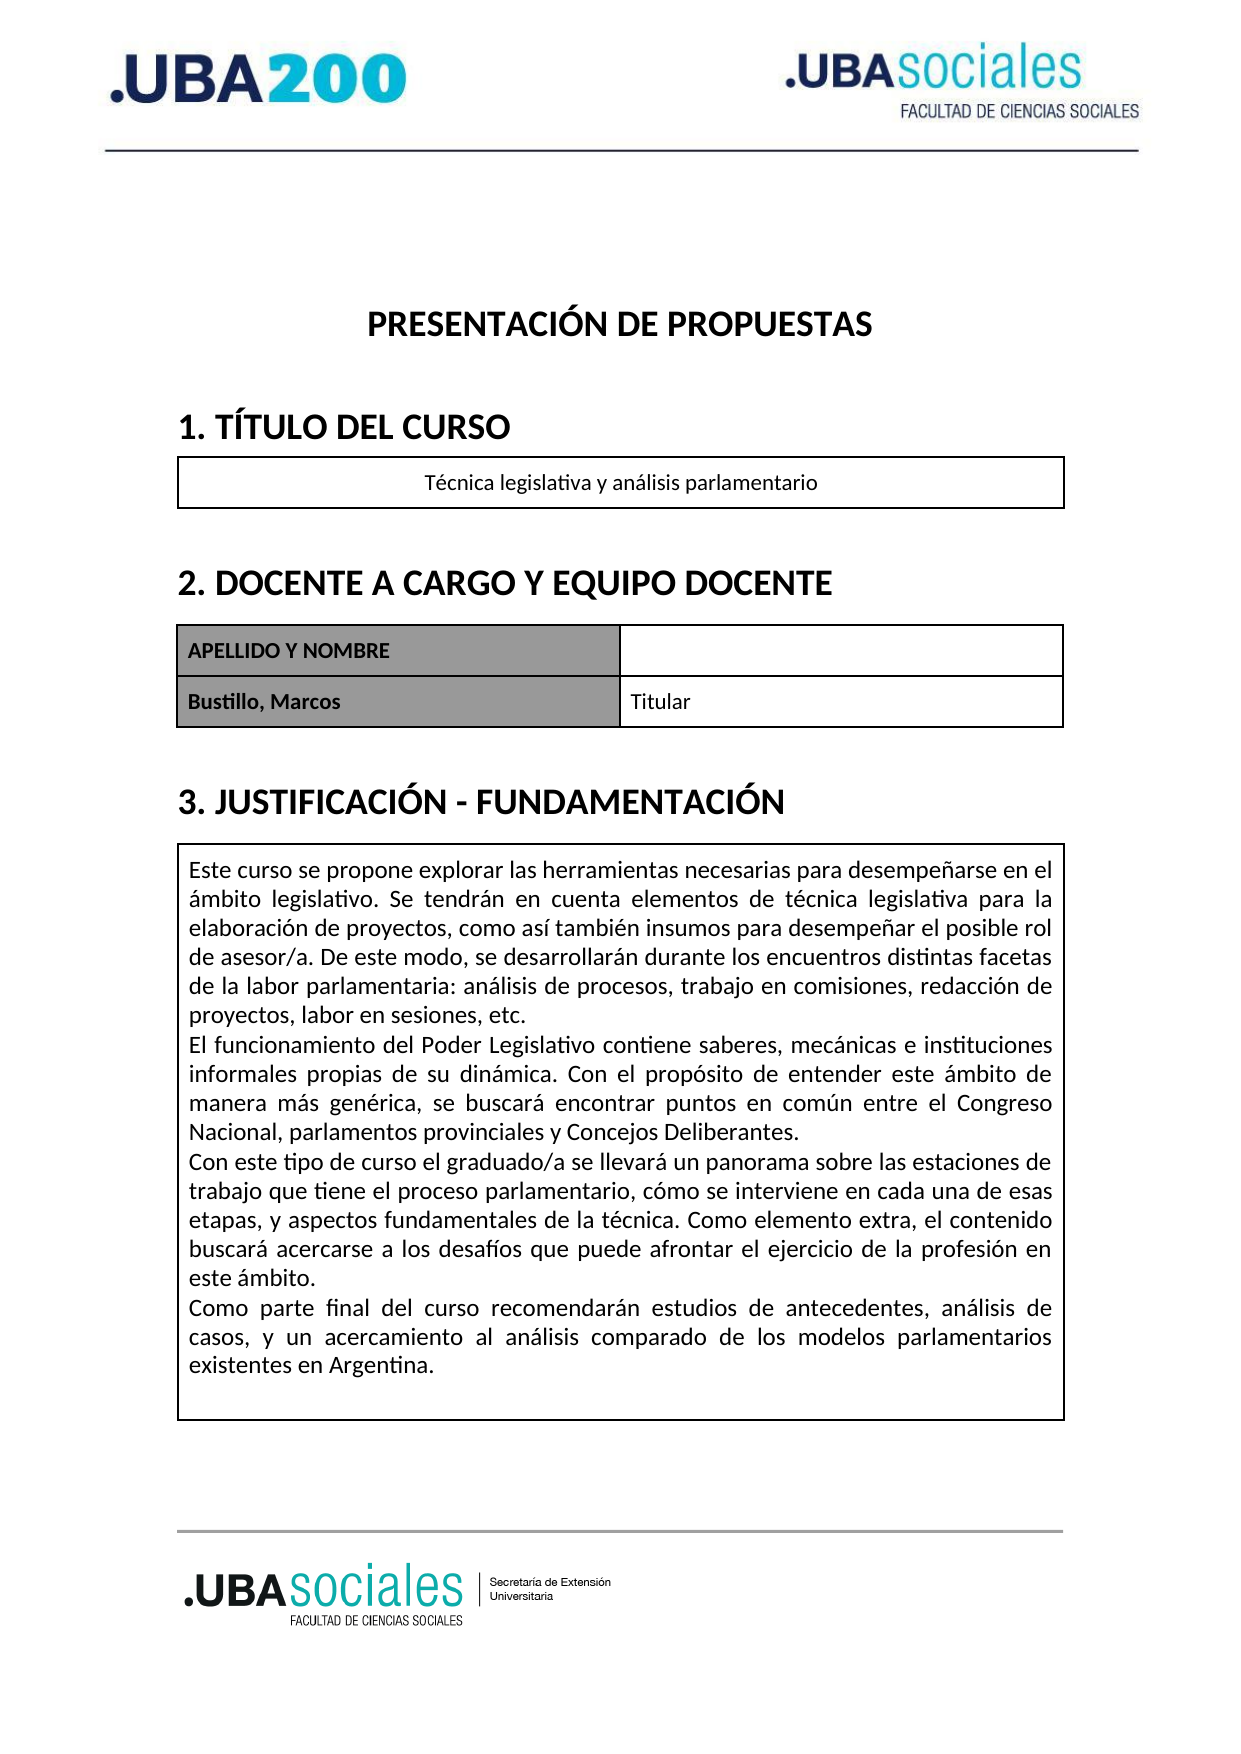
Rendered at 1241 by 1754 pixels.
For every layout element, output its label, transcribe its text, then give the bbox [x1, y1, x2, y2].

table_header [621, 626, 1062, 675]
table_header Técnica legislativa y análisis parlamentario [179, 458, 1063, 507]
table_header APELLIDO Y NOMBRE [178, 626, 619, 675]
picture [0, 0, 1241, 170]
picture [177, 1557, 620, 1650]
text 1. TÍTULO DEL CURSO [177, 403, 1063, 449]
text PRESENTACIÓN DE PROPUESTAS [177, 300, 1063, 346]
table_cell Titular [621, 677, 1062, 726]
table_cell Bustillo, Marcos [178, 677, 619, 726]
table_header Este curso se propone explorar las herramientas necesarias para desempeñarse en el ámbito legislativo. Se tendrán en cuenta elementos de técnica legislativa para la elaboración de proyectos, como así también insumos para desempeñar el posible rol de asesor/a. De este modo, se desarrollarán durante los encuentros distintas facetas de la labor parlamentaria: análisis de procesos, trabajo en comisiones, redacción de proyectos, labor en sesiones, etc. El funcionamiento del Poder Legislativo contiene saberes, mecánicas e instituciones informales propias de su dinámica. Con el propósito de entender este ámbito de manera más genérica, se buscará encontrar puntos en común entre el Congreso Nacional, parlamentos provinciales y Concejos Deliberantes. Con este tipo de curso el graduado/a se llevará un panorama sobre las estaciones de trabajo que tiene el proceso parlamentario, cómo se interviene en cada una de esas etapas, y aspectos fundamentales de la técnica. Como elemento extra, el contenido buscará acercarse a los desafíos que puede afrontar el ejercicio de la profesión en este ámbito. Como parte final del curso recomendarán estudios de antecedentes, análisis de casos, y un acercamiento al análisis comparado de los modelos parlamentarios existentes en Argentina. [179, 845, 1063, 1419]
text 2. DOCENTE A CARGO Y EQUIPO DOCENTE [177, 559, 1063, 604]
text 3. JUSTIFICACIÓN - FUNDAMENTACIÓN [177, 778, 1063, 824]
